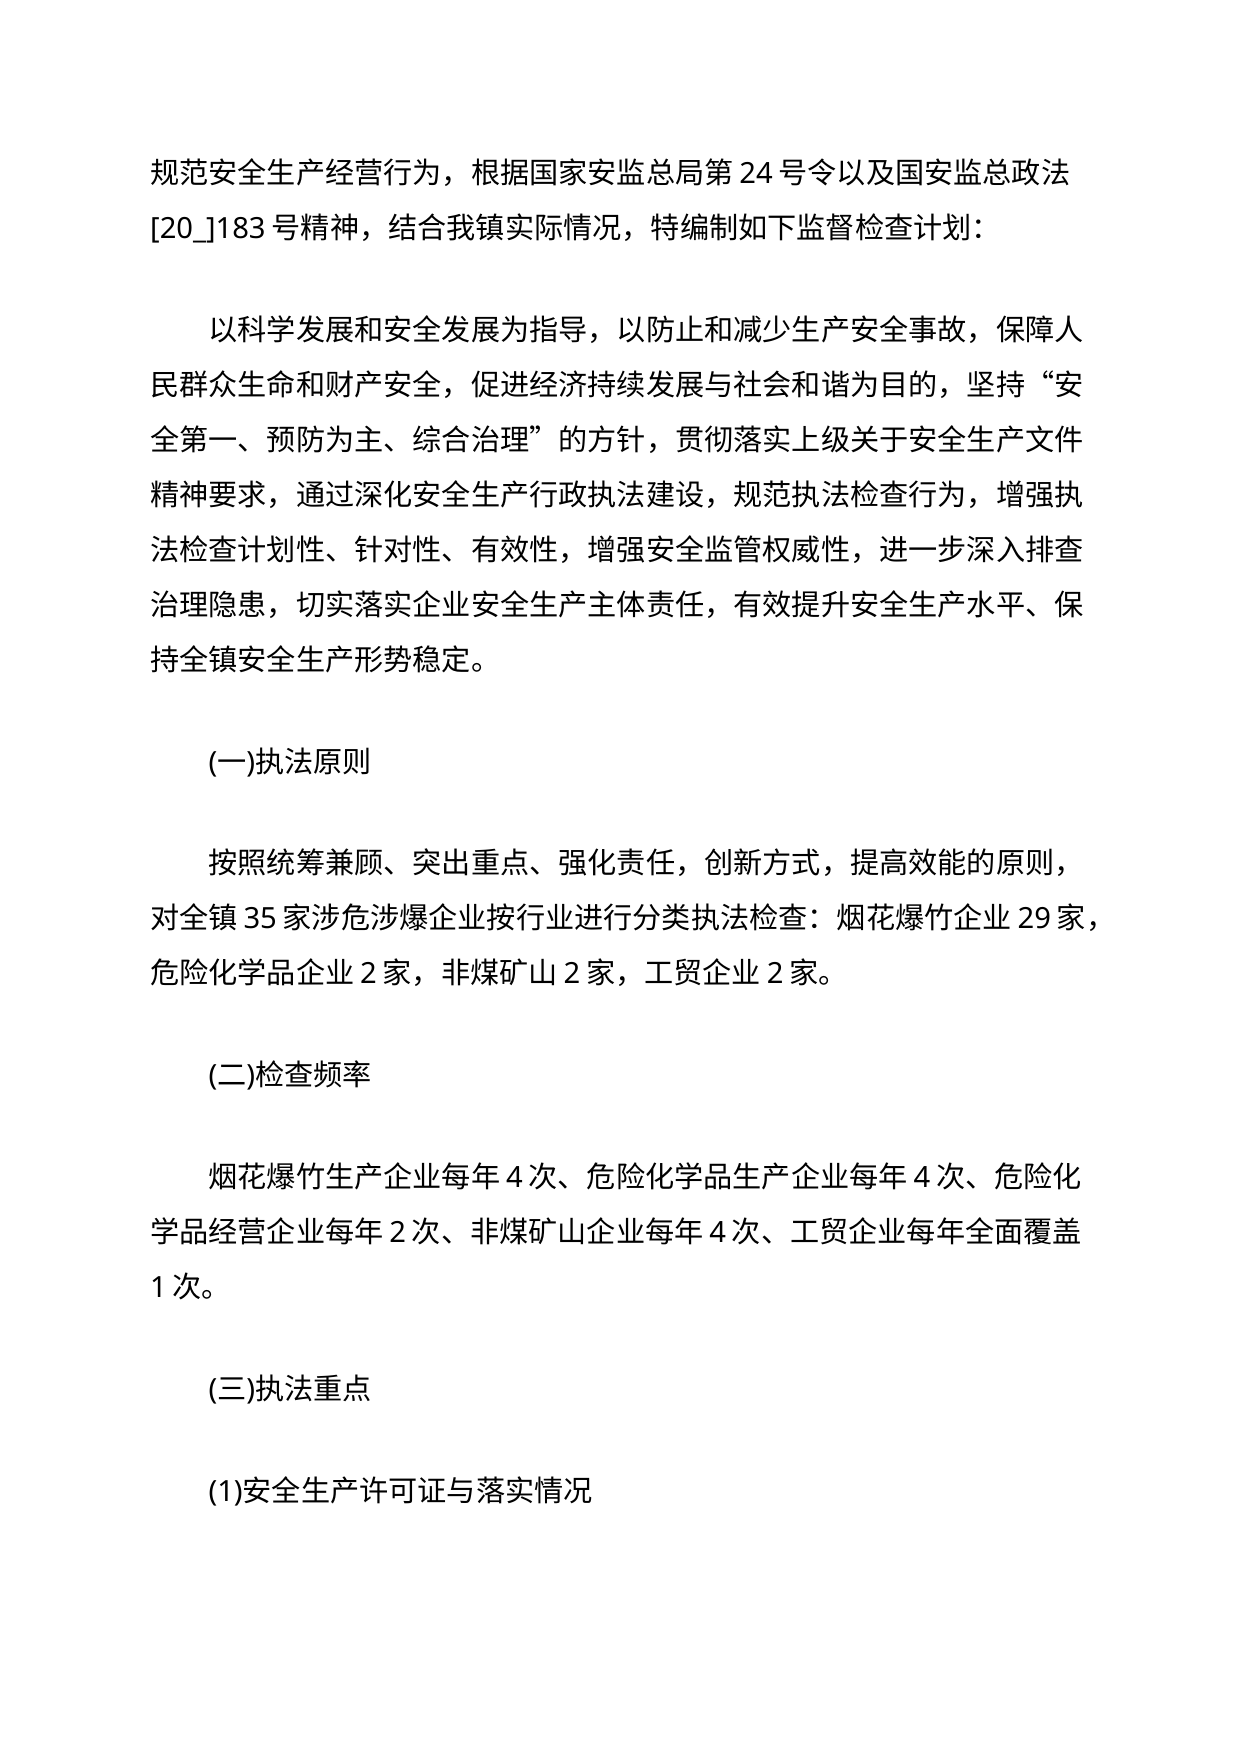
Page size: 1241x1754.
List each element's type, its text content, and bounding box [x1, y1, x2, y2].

text (三)执法重点 [150, 1366, 1090, 1408]
text 以科学发展和安全发展为指导，以防止和减少生产安全事故，保障人民群众生命和财产安全，促进经济持续发展与社会和谐为目的，坚持“安全第一、预防为主、综合治理”的方针，贯彻落实上级关于安全生产文件精神要求，通过深化安全生产行政执法建设，规范执法检查行为，增强执法检查计划性、针对性、有效性，增强安全监管权威性，进一步深入排查治理隐患，切实落实企业安全生产主体责任，有效提升安全生产水平、保持全镇安全生产形势稳定。 [150, 307, 1090, 679]
text 按照统筹兼顾、突出重点、强化责任，创新方式，提高效能的原则，对全镇35家涉危涉爆企业按行业进行分类执法检查：烟花爆竹企业29家，危险化学品企业2家，非煤矿山2家，工贸企业2家。 [150, 840, 1090, 992]
text (二)检查频率 [150, 1052, 1090, 1094]
text (一)执法原则 [150, 738, 1090, 781]
text (1)安全生产许可证与落实情况 [150, 1468, 1090, 1510]
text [150, 150, 1090, 247]
text 烟花爆竹生产企业每年4次、危险化学品生产企业每年4次、危险化学品经营企业每年2次、非煤矿山企业每年4次、工贸企业每年全面覆盖1次。 [150, 1154, 1090, 1306]
